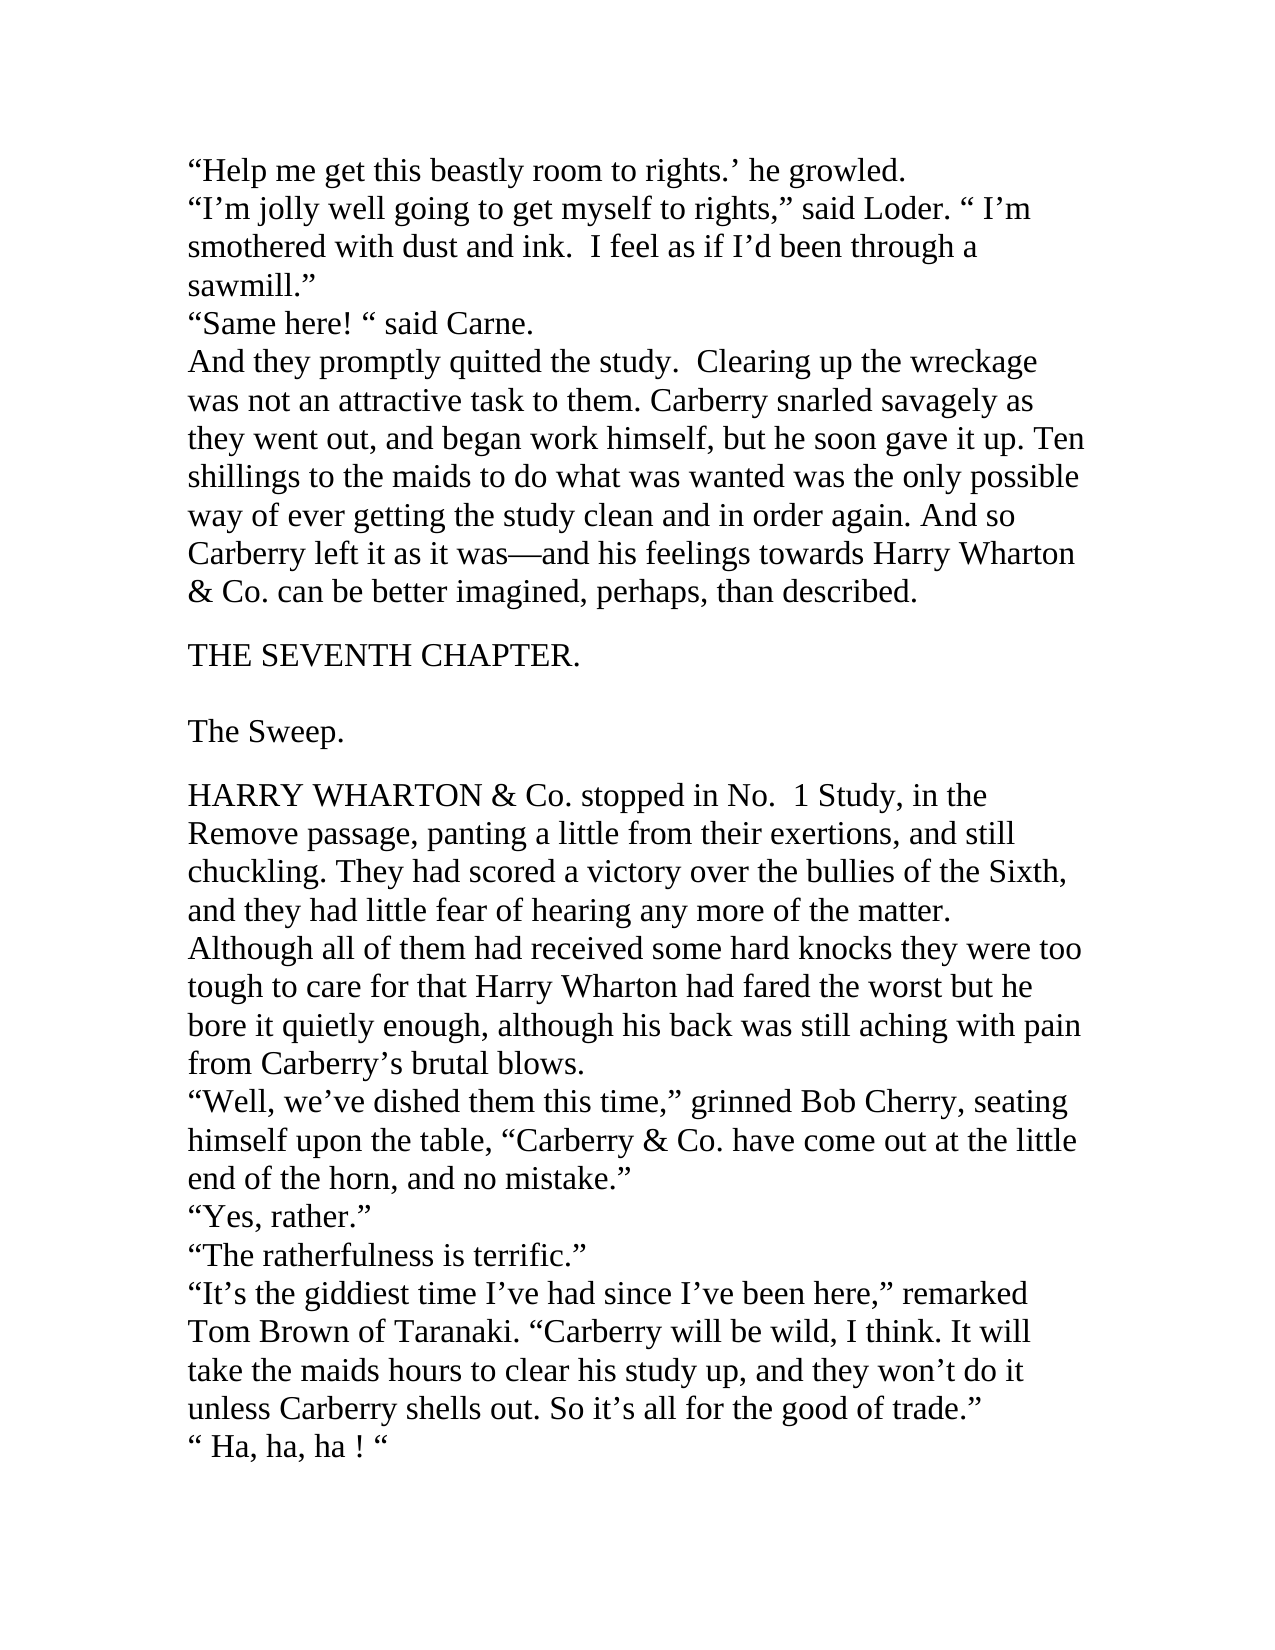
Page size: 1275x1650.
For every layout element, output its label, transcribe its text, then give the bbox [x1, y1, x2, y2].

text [187, 150, 1087, 610]
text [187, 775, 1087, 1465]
text THE SEVENTH CHAPTER. The Sweep. [187, 635, 1087, 750]
